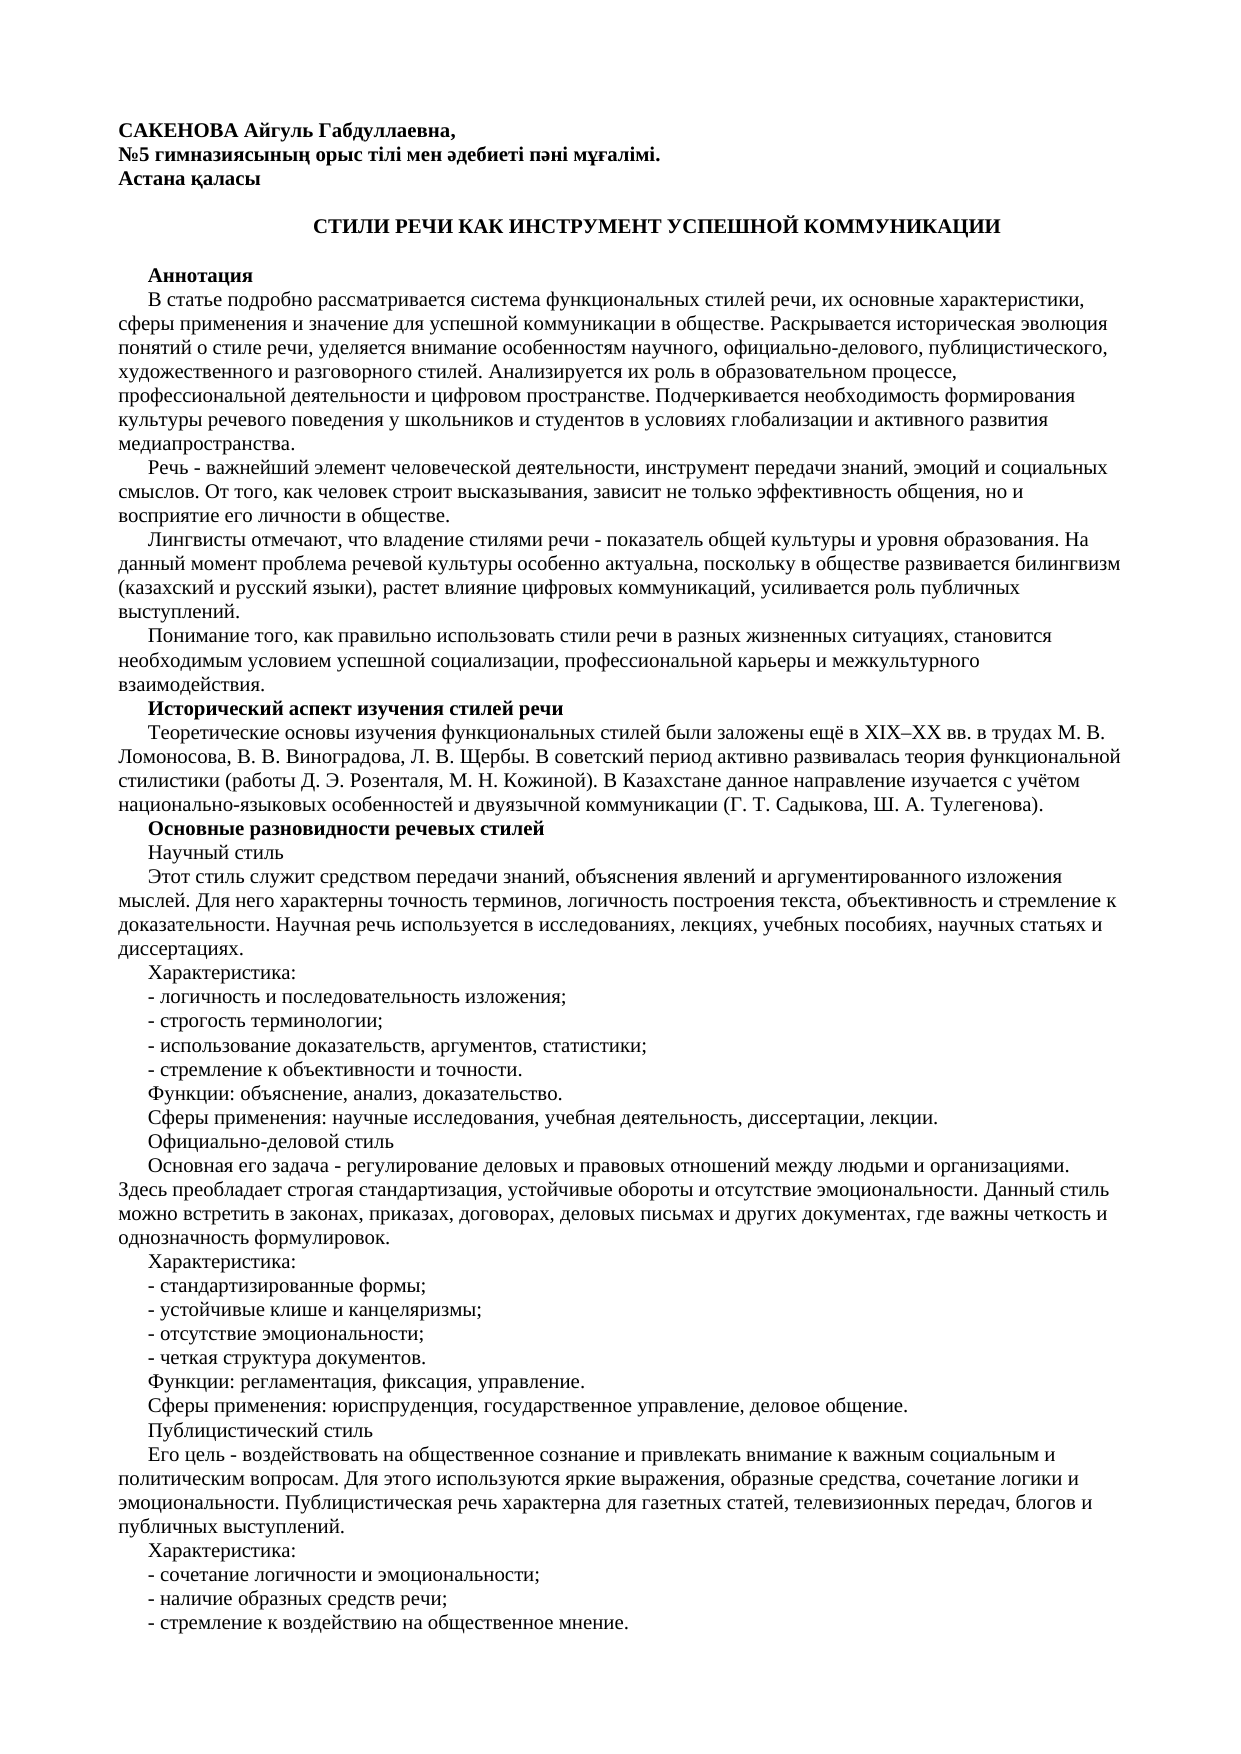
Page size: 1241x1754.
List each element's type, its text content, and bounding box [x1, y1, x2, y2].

text Функции: регламентация, фиксация, управление. [118, 1369, 1122, 1393]
text Характеристика: [118, 1538, 1122, 1562]
text - использование доказательств, аргументов, статистики; [118, 1032, 1122, 1057]
text №5 гимназиясының орыс тілі мен әдебиеті пәні мұғалімі. [118, 142, 1122, 166]
text Исторический аспект изучения стилей речи [118, 696, 1122, 720]
text Публицистический стиль [118, 1417, 1122, 1442]
text Понимание того, как правильно использовать стили речи в разных жизненных ситуациях, становится необходимым условием успешной социализации, профессиональной карьеры и межкультурного взаимодействия. [118, 623, 1122, 696]
text - четкая структура документов. [118, 1345, 1122, 1369]
text САКЕНОВА Айгуль Габдуллаевна, [118, 118, 1122, 142]
text - наличие образных средств речи; [118, 1586, 1122, 1610]
text СТИЛИ РЕЧИ КАК ИНСТРУМЕНТ УСПЕШНОЙ КОММУНИКАЦИИ [118, 214, 1122, 238]
text Характеристика: [118, 1249, 1122, 1273]
text Речь - важнейший элемент человеческой деятельности, инструмент передачи знаний, эмоций и социальных смыслов. От того, как человек строит высказывания, зависит не только эффективность общения, но и восприятие его личности в обществе. [118, 455, 1122, 527]
text - логичность и последовательность изложения; [118, 984, 1122, 1008]
text Официально-деловой стиль [118, 1129, 1122, 1153]
text - сочетание логичности и эмоциональности; [118, 1562, 1122, 1586]
text - стремление к воздействию на общественное мнение. [118, 1610, 1122, 1634]
text - строгость терминологии; [118, 1008, 1122, 1032]
text Этот стиль служит средством передачи знаний, объяснения явлений и аргументированного изложения мыслей. Для него характерны точность терминов, логичность построения текста, объективность и стремление к доказательности. Научная речь используется в исследованиях, лекциях, учебных пособиях, научных статьях и диссертациях. [118, 864, 1122, 960]
text Характеристика: [118, 960, 1122, 984]
text Сферы применения: юриспруденция, государственное управление, деловое общение. [118, 1393, 1122, 1417]
text Основная его задача - регулирование деловых и правовых отношений между людьми и организациями. Здесь преобладает строгая стандартизация, устойчивые обороты и отсутствие эмоциональности. Данный стиль можно встретить в законах, приказах, договорах, деловых письмах и других документах, где важны четкость и однозначность формулировок. [118, 1153, 1122, 1249]
text Его цель - воздействовать на общественное сознание и привлекать внимание к важным социальным и политическим вопросам. Для этого используются яркие выражения, образные средства, сочетание логики и эмоциональности. Публицистическая речь характерна для газетных статей, телевизионных передач, блогов и публичных выступлений. [118, 1442, 1122, 1538]
text Научный стиль [118, 840, 1122, 864]
text Сферы применения: научные исследования, учебная деятельность, диссертации, лекции. [118, 1105, 1122, 1129]
text - устойчивые клише и канцеляризмы; [118, 1297, 1122, 1321]
text Основные разновидности речевых стилей [118, 816, 1122, 840]
text - стандартизированные формы; [118, 1273, 1122, 1297]
text Теоретические основы изучения функциональных стилей были заложены ещё в XIX–XX вв. в трудах М. В. Ломоносова, В. В. Виноградова, Л. В. Щербы. В советский период активно развивалась теория функциональной стилистики (работы Д. Э. Розенталя, М. Н. Кожиной). В Казахстане данное направление изучается с учётом национально-языковых особенностей и двуязычной коммуникации (Г. Т. Садыкова, Ш. А. Тулегенова). [118, 720, 1122, 816]
text Астана қаласы [118, 166, 1122, 190]
text Аннотация [118, 262, 1122, 287]
text В статье подробно рассматривается система функциональных стилей речи, их основные характеристики, сферы применения и значение для успешной коммуникации в обществе. Раскрывается историческая эволюция понятий о стиле речи, уделяется внимание особенностям научного, официально-делового, публицистического, художественного и разговорного стилей. Анализируется их роль в образовательном процессе, профессиональной деятельности и цифровом пространстве. Подчеркивается необходимость формирования культуры речевого поведения у школьников и студентов в условиях глобализации и активного развития медиапространства. [118, 287, 1122, 455]
text - стремление к объективности и точности. [118, 1057, 1122, 1081]
text - отсутствие эмоциональности; [118, 1321, 1122, 1345]
text Функции: объяснение, анализ, доказательство. [118, 1081, 1122, 1105]
text Лингвисты отмечают, что владение стилями речи - показатель общей культуры и уровня образования. На данный момент проблема речевой культуры особенно актуальна, поскольку в обществе развивается билингвизм (казахский и русский языки), растет влияние цифровых коммуникаций, усиливается роль публичных выступлений. [118, 527, 1122, 623]
